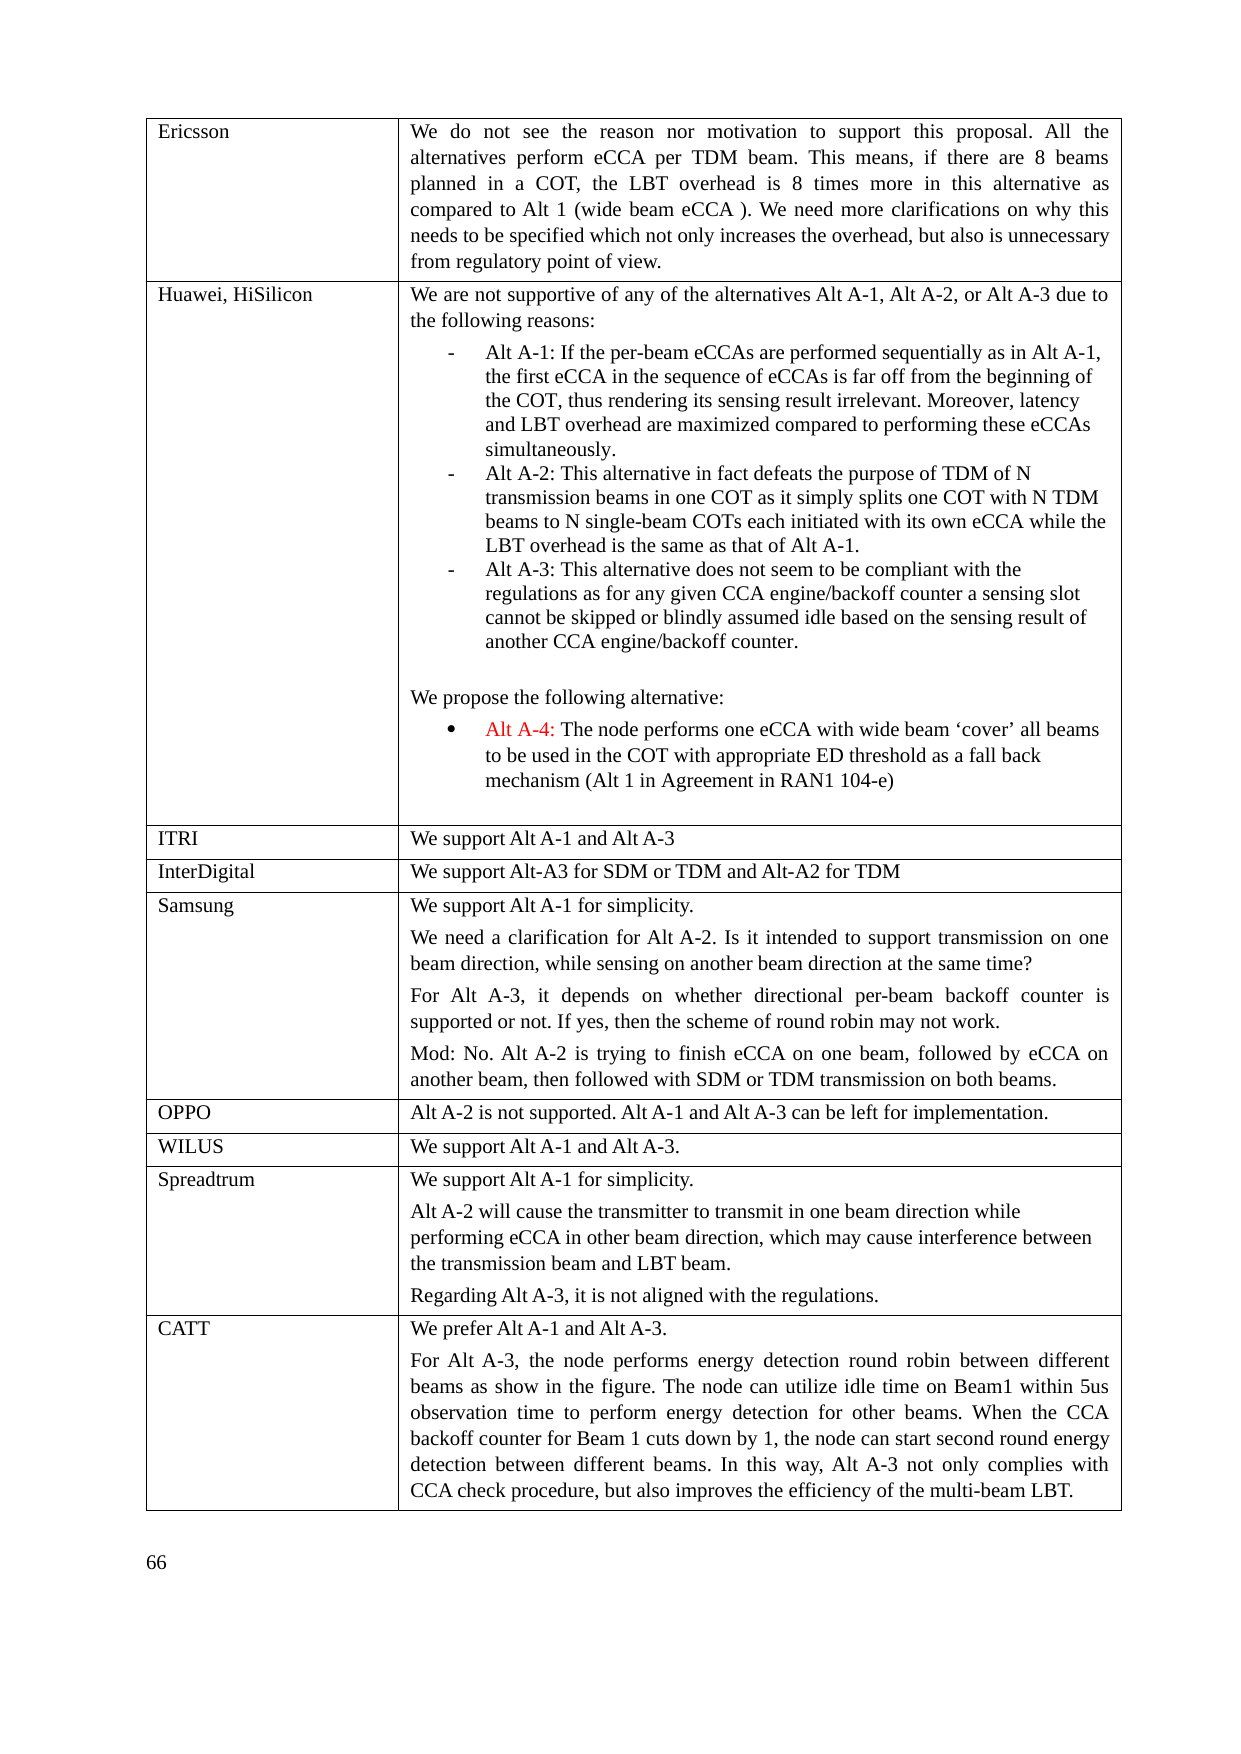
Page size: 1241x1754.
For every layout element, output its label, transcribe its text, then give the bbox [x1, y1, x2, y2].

table_cell We support Alt-A3 for SDM or TDM and Alt-A2 for TDM [399, 860, 1121, 892]
table_cell We support Alt A-1 and Alt A-3 [399, 826, 1121, 858]
table_cell We do not see the reason nor motivation to support this proposal. All the alternatives perform eCCA per TDM beam. This means, if there are 8 beams planned in a COT, the LBT overhead is 8 times more in this alternative as compared to Alt 1 (wide beam eCCA ). We need more clarifications on why this needs to be specified which not only increases the overhead, but also is unnecessary from regulatory point of view. [399, 119, 1121, 281]
table_cell Alt A-2 is not supported. Alt A-1 and Alt A-3 can be left for implementation. [399, 1100, 1121, 1132]
table_cell We support Alt A-1 for simplicity. We need a clarification for Alt A-2. Is it intended to support transmission on one beam direction, while sensing on another beam direction at the same time? For Alt A-3, it depends on whether directional per-beam backoff counter is supported or not. If yes, then the scheme of round robin may not work. Mod: No. Alt A-2 is trying to finish eCCA on one beam, followed by eCCA on another beam, then followed with SDM or TDM transmission on both beams. [399, 893, 1121, 1099]
table_cell We support Alt A-1 for simplicity. Alt A-2 will cause the transmitter to transmit in one beam direction while performing eCCA in other beam direction, which may cause interference between the transmission beam and LBT beam. Regarding Alt A-3, it is not aligned with the regulations. [399, 1167, 1121, 1315]
table_cell Huawei, HiSilicon [147, 282, 398, 825]
table_cell ITRI [147, 826, 398, 858]
table_cell Ericsson [147, 119, 398, 281]
table_cell OPPO [147, 1100, 398, 1132]
table_cell CATT [147, 1316, 398, 1510]
table_cell InterDigital [147, 860, 398, 892]
table_cell We support Alt A-1 and Alt A-3. [399, 1134, 1121, 1166]
table_cell WILUS [147, 1134, 398, 1166]
table_cell Spreadtrum [147, 1167, 398, 1315]
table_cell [399, 1316, 1121, 1510]
table_cell Samsung [147, 893, 398, 1099]
table_cell We are not supportive of any of the alternatives Alt A-1, Alt A-2, or Alt A-3 due to the following reasons: Alt A-1: If the per-beam eCCAs are performed sequentially as in Alt A-1, the first eCCA in the sequence of eCCAs is far off from the beginning of the COT, thus rendering its sensing result irrelevant. Moreover, latency and LBT overhead are maximized compared to performing these eCCAs simultaneously. Alt A-2: This alternative in fact defeats the purpose of TDM of N transmission beams in one COT as it simply splits one COT with N TDM beams to N single-beam COTs each initiated with its own eCCA while the LBT overhead is the same as that of Alt A-1. Alt A-3: This alternative does not seem to be compliant with the regulations as for any given CCA engine/backoff counter a sensing slot cannot be skipped or blindly assumed idle based on the sensing result of another CCA engine/backoff counter. We propose the following alternative: Alt A-4: The node performs one eCCA with wide beam ‘cover’ all beams to be used in the COT with appropriate ED threshold as a fall back mechanism (Alt 1 in Agreement in RAN1 104-e) [399, 282, 1121, 825]
